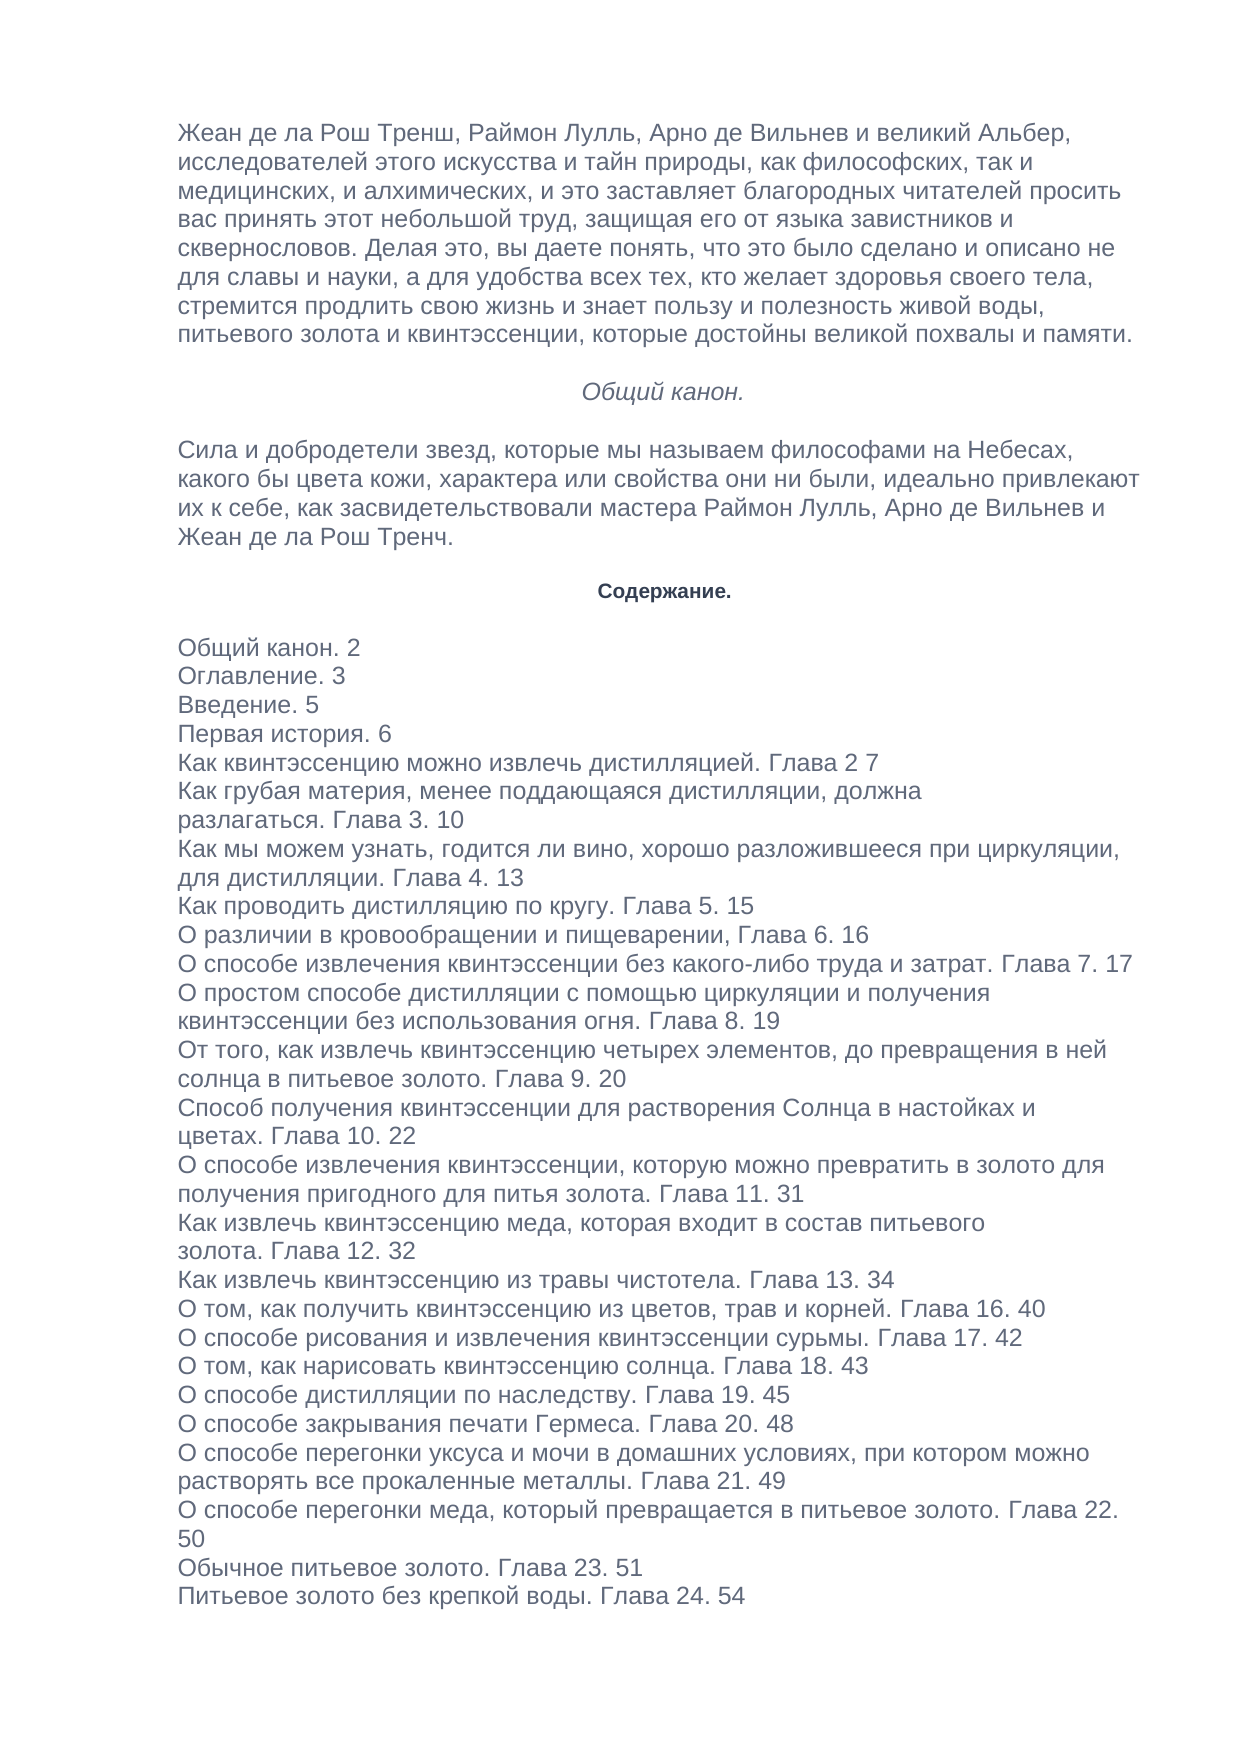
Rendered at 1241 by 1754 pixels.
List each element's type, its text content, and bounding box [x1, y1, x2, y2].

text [177, 632, 1152, 1610]
text Содержание. [177, 579, 1152, 603]
text Сила и добродетели звезд, которые мы называем философами на Небесах, какого бы цвета кожи, характера или свойства они ни были, идеально привлекают их к себе, как засвидетельствовали мастера Раймон Лулль, Арно де Вильнев и Жеан де ла Рош Тренч. [177, 435, 1152, 550]
text Общий канон. [177, 377, 1152, 406]
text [177, 118, 1152, 348]
